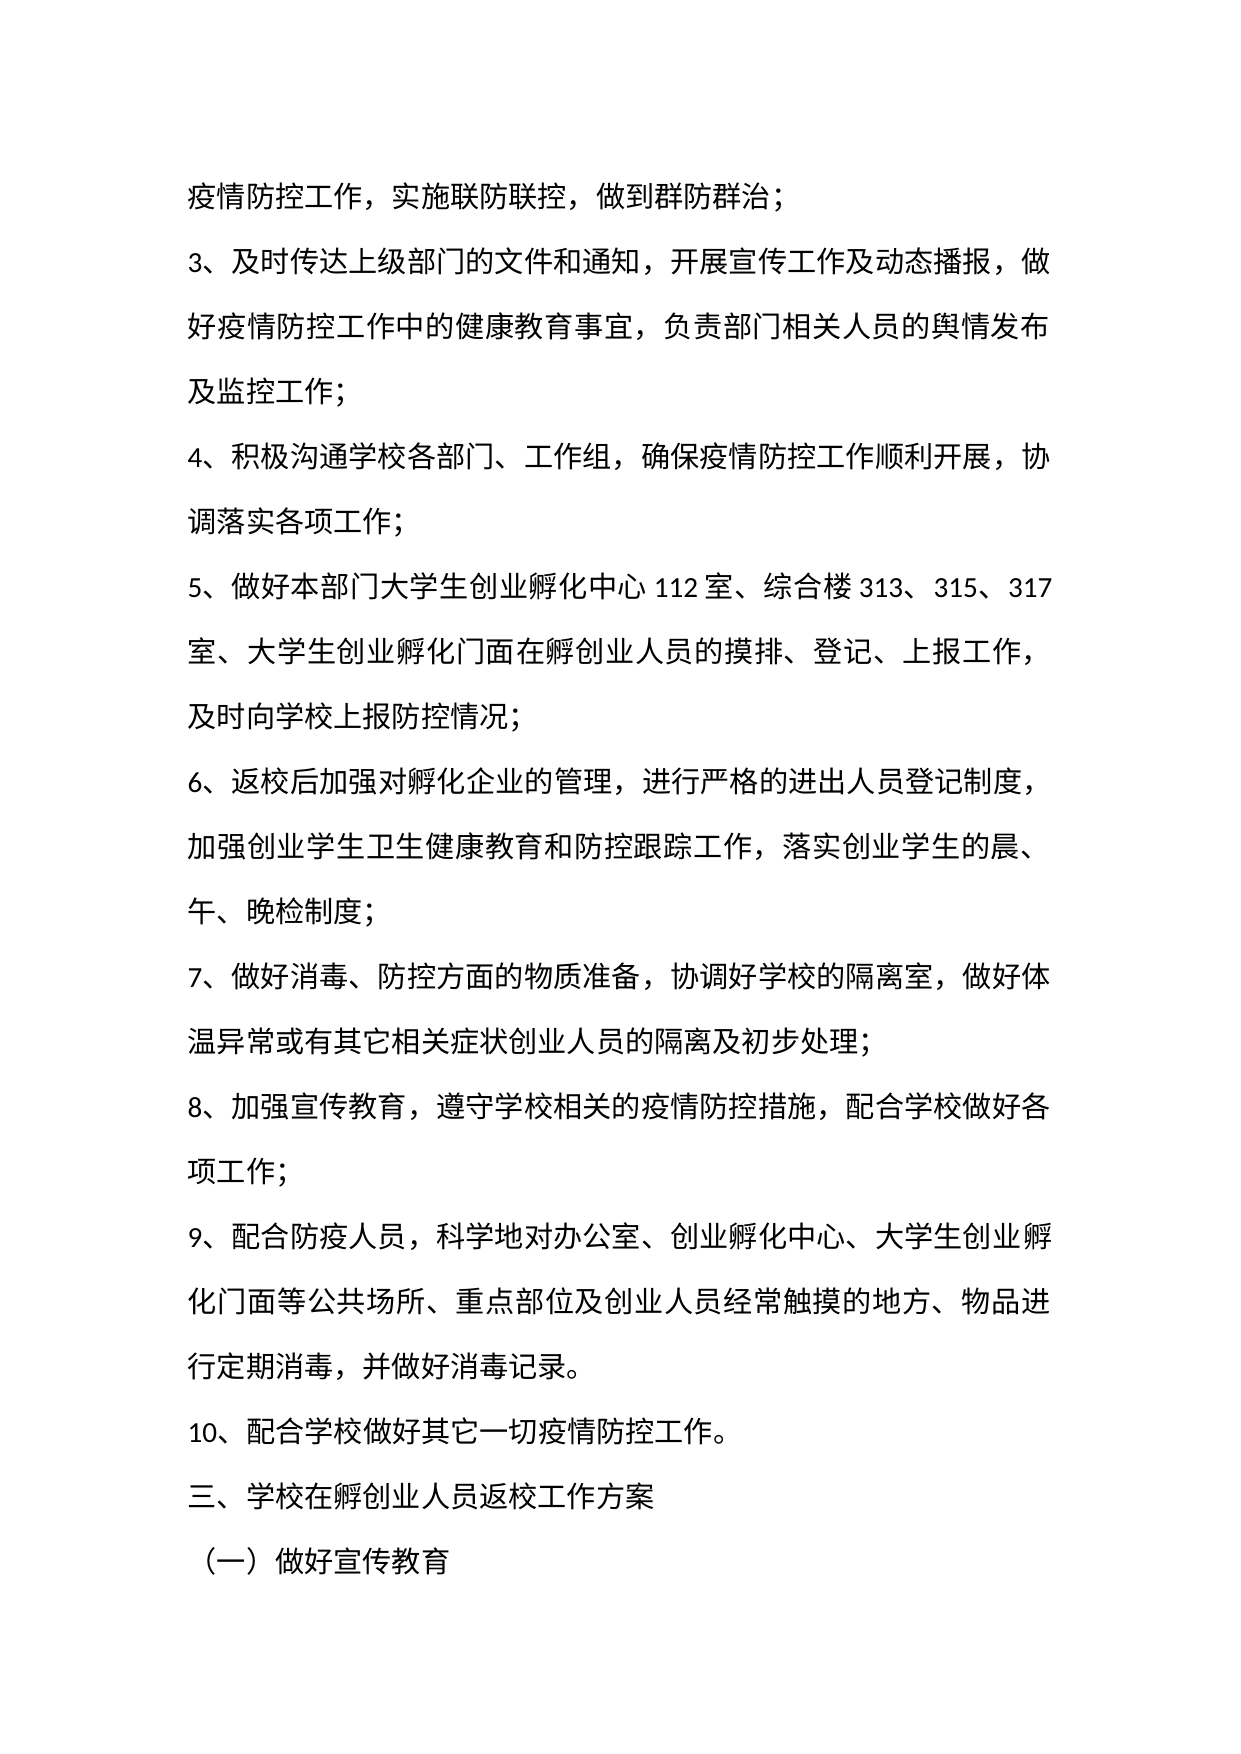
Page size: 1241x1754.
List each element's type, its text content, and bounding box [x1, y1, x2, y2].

list 配合防疫人员，科学地对办公室、创业孵化中心、大学生创业孵化门面等公共场所、重点部位及创业人员经常触摸的地方、物品进行定期消毒，并做好消毒记录。 [187, 1202, 1053, 1397]
list 返校后加强对孵化企业的管理，进行严格的进出人员登记制度，加强创业学生卫生健康教育和防控跟踪工作，落实创业学生的晨、午、晚检制度； [187, 747, 1053, 942]
list 做好消毒、防控方面的物质准备，协调好学校的隔离室，做好体温异常或有其它相关症状创业人员的隔离及初步处理； [187, 942, 1053, 1072]
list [187, 162, 1053, 227]
list 做好本部门大学生创业孵化中心112室、综合楼313、315、317室、大学生创业孵化门面在孵创业人员的摸排、登记、上报工作，及时向学校上报防控情况； [187, 552, 1053, 747]
text （一）做好宣传教育 [187, 1527, 1053, 1592]
list 配合学校做好其它一切疫情防控工作。 [187, 1397, 1053, 1462]
list 及时传达上级部门的文件和通知，开展宣传工作及动态播报，做好疫情防控工作中的健康教育事宜，负责部门相关人员的舆情发布及监控工作； [187, 227, 1053, 422]
list 加强宣传教育，遵守学校相关的疫情防控措施，配合学校做好各项工作； [187, 1072, 1053, 1202]
list 积极沟通学校各部门、工作组，确保疫情防控工作顺利开展，协调落实各项工作； [187, 422, 1053, 552]
text 三、学校在孵创业人员返校工作方案 [187, 1462, 1053, 1527]
